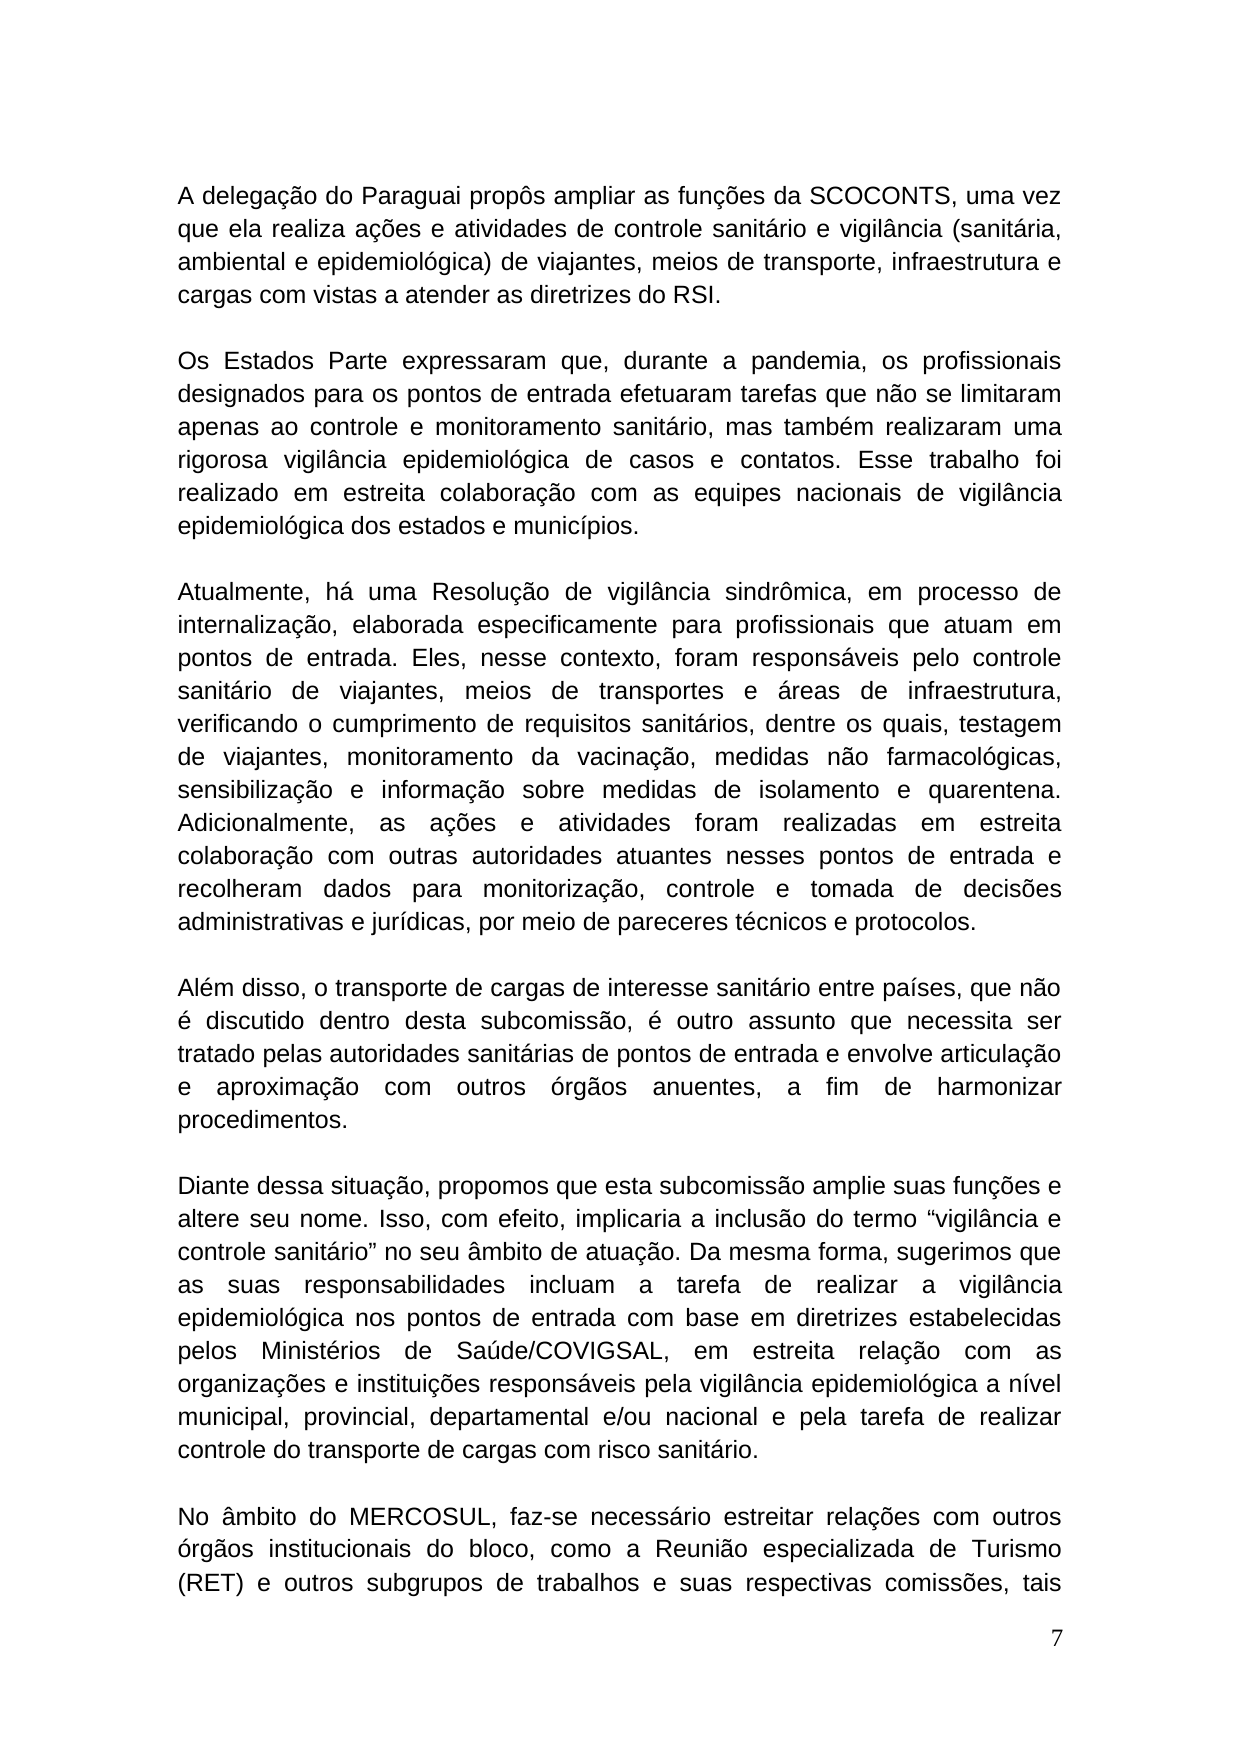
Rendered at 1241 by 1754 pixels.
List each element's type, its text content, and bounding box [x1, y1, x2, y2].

text A delegação do Paraguai propôs ampliar as funções da SCOCONTS, uma vez que ela realiza ações e atividades de controle sanitário e vigilância (sanitária, ambiental e epidemiológica) de viajantes, meios de transporte, infraestrutura e cargas com vistas a atender as diretrizes do RSI. [177, 181, 1063, 308]
text Além disso, o transporte de cargas de interesse sanitário entre países, que não é discutido dentro desta subcomissão, é outro assunto que necessita ser tratado pelas autoridades sanitárias de pontos de entrada e envolve articulação e aproximação com outros órgãos anuentes, a fim de harmonizar procedimentos. [177, 973, 1063, 1134]
text Diante dessa situação, propomos que esta subcomissão amplie suas funções e altere seu nome. Isso, com efeito, implicaria a inclusão do termo “vigilância e controle sanitário” no seu âmbito de atuação. Da mesma forma, sugerimos que as suas responsabilidades incluam a tarefa de realizar a vigilância epidemiológica nos pontos de entrada com base em diretrizes estabelecidas pelos Ministérios de Saúde/COVIGSAL, em estreita relação com as organizações e instituições responsáveis pela vigilância epidemiológica a nível municipal, provincial, departamental e/ou nacional e pela tarefa de realizar controle do transporte de cargas com risco sanitário. [177, 1171, 1063, 1464]
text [177, 1501, 1063, 1596]
text Atualmente, há uma Resolução de vigilância sindrômica, em processo de internalização, elaborada especificamente para profissionais que atuam em pontos de entrada. Eles, nesse contexto, foram responsáveis pelo controle sanitário de viajantes, meios de transportes e áreas de infraestrutura, verificando o cumprimento de requisitos sanitários, dentre os quais, testagem de viajantes, monitoramento da vacinação, medidas não farmacológicas, sensibilização e informação sobre medidas de isolamento e quarentena. Adicionalmente, as ações e atividades foram realizadas em estreita colaboração com outras autoridades atuantes nesses pontos de entrada e recolheram dados para monitorização, controle e tomada de decisões administrativas e jurídicas, por meio de pareceres técnicos e protocolos. [177, 577, 1063, 936]
text Os Estados Parte expressaram que, durante a pandemia, os profissionais designados para os pontos de entrada efetuaram tarefas que não se limitaram apenas ao controle e monitoramento sanitário, mas também realizaram uma rigorosa vigilância epidemiológica de casos e contatos. Esse trabalho foi realizado em estreita colaboração com as equipes nacionais de vigilância epidemiológica dos estados e municípios. [177, 346, 1063, 539]
